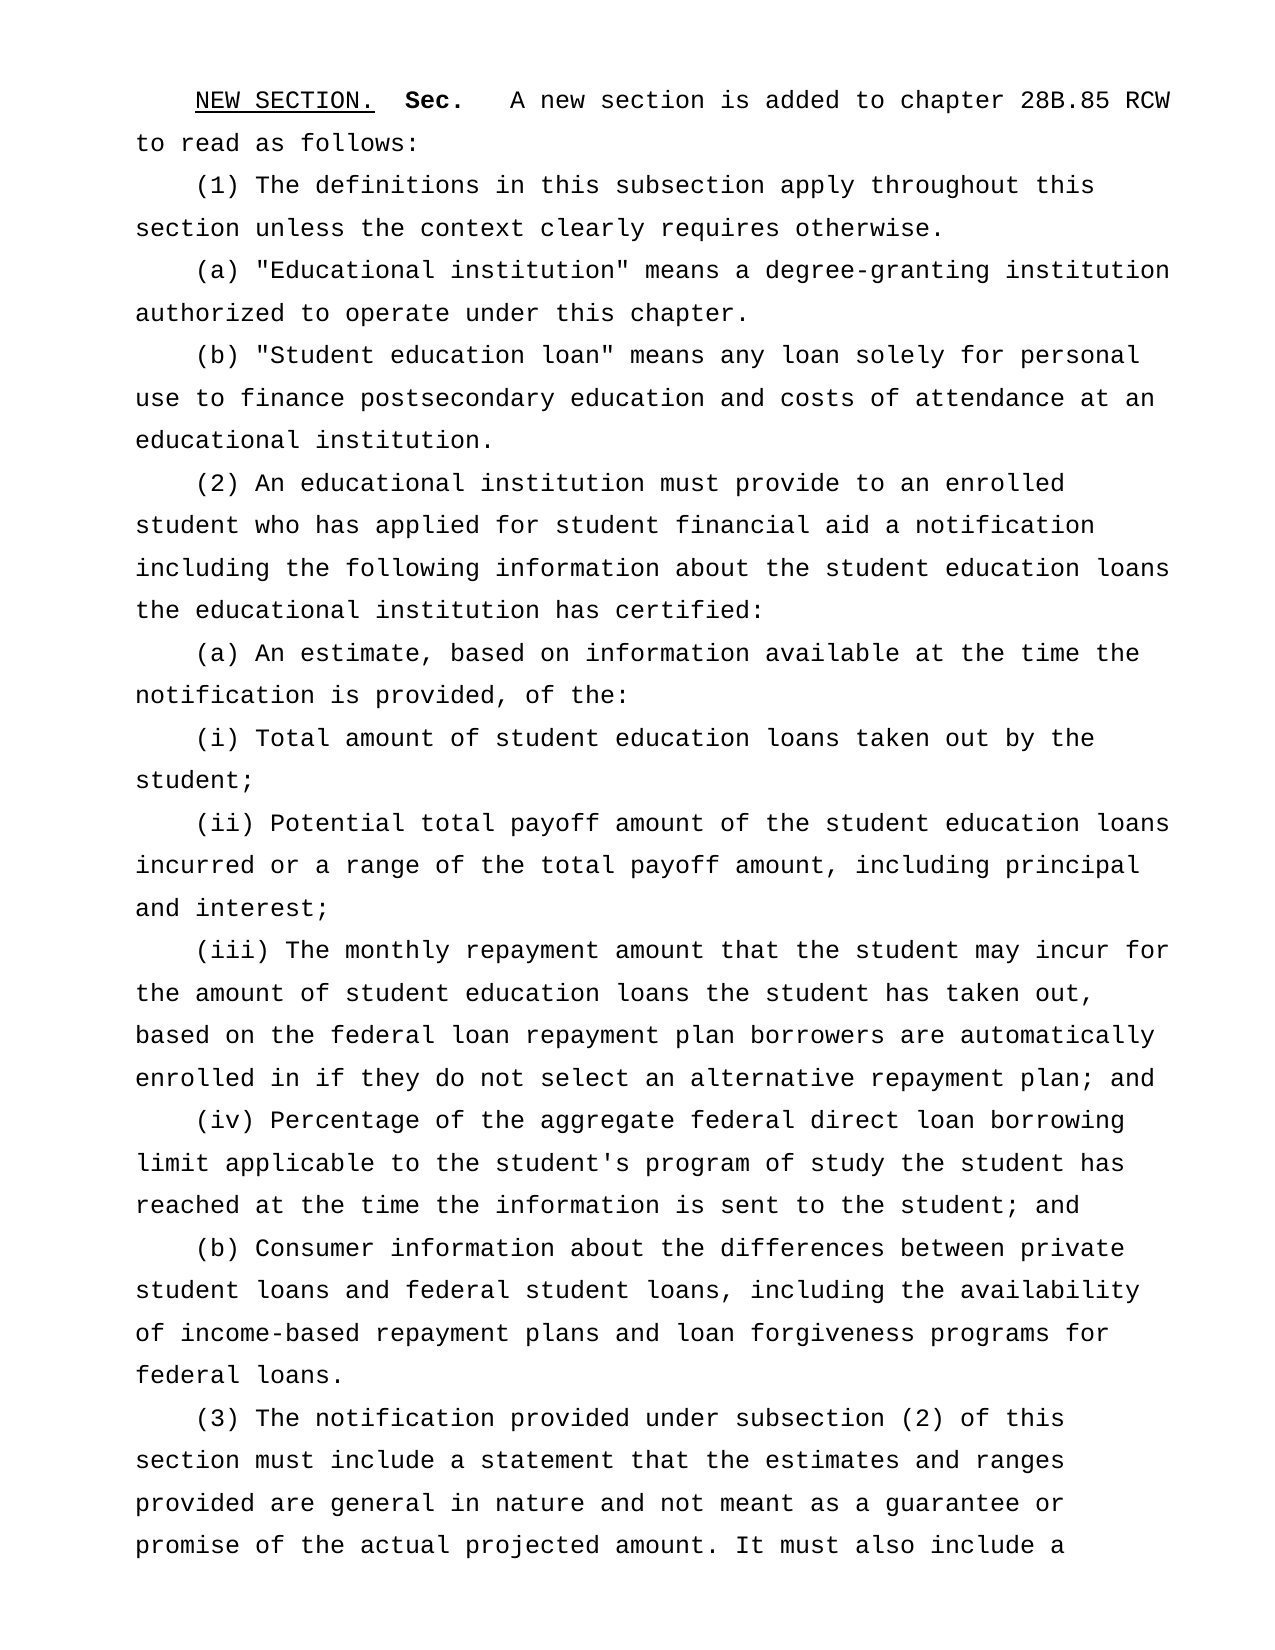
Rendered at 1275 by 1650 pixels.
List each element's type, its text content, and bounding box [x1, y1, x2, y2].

text (a) "Educational institution" means a degree-granting institution authorized to operate under this chapter. [135, 245, 1170, 330]
text (i) Total amount of student education loans taken out by the student; [135, 712, 1170, 797]
text NEW SECTION. Sec. A new section is added to chapter 28B.85 RCW to read as follows: [135, 75, 1170, 160]
text (iv) Percentage of the aggregate federal direct loan borrowing limit applicable to the student's program of study the student has reached at the time the information is sent to the student; and [135, 1095, 1170, 1222]
text (1) The definitions in this subsection apply throughout this section unless the context clearly requires otherwise. [135, 160, 1170, 245]
text (ii) Potential total payoff amount of the student education loans incurred or a range of the total payoff amount, including principal and interest; [135, 797, 1170, 925]
text (b) Consumer information about the differences between private student loans and federal student loans, including the availability of income-based repayment plans and loan forgiveness programs for federal loans. [135, 1222, 1170, 1392]
text (b) "Student education loan" means any loan solely for personal use to finance postsecondary education and costs of attendance at an educational institution. [135, 330, 1170, 457]
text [135, 1392, 1170, 1562]
text (a) An estimate, based on information available at the time the notification is provided, of the: [135, 627, 1170, 712]
text (iii) The monthly repayment amount that the student may incur for the amount of student education loans the student has taken out, based on the federal loan repayment plan borrowers are automatically enrolled in if they do not select an alternative repayment plan; and [135, 925, 1170, 1095]
text (2) An educational institution must provide to an enrolled student who has applied for student financial aid a notification including the following information about the student education loans the educational institution has certified: [135, 457, 1170, 627]
